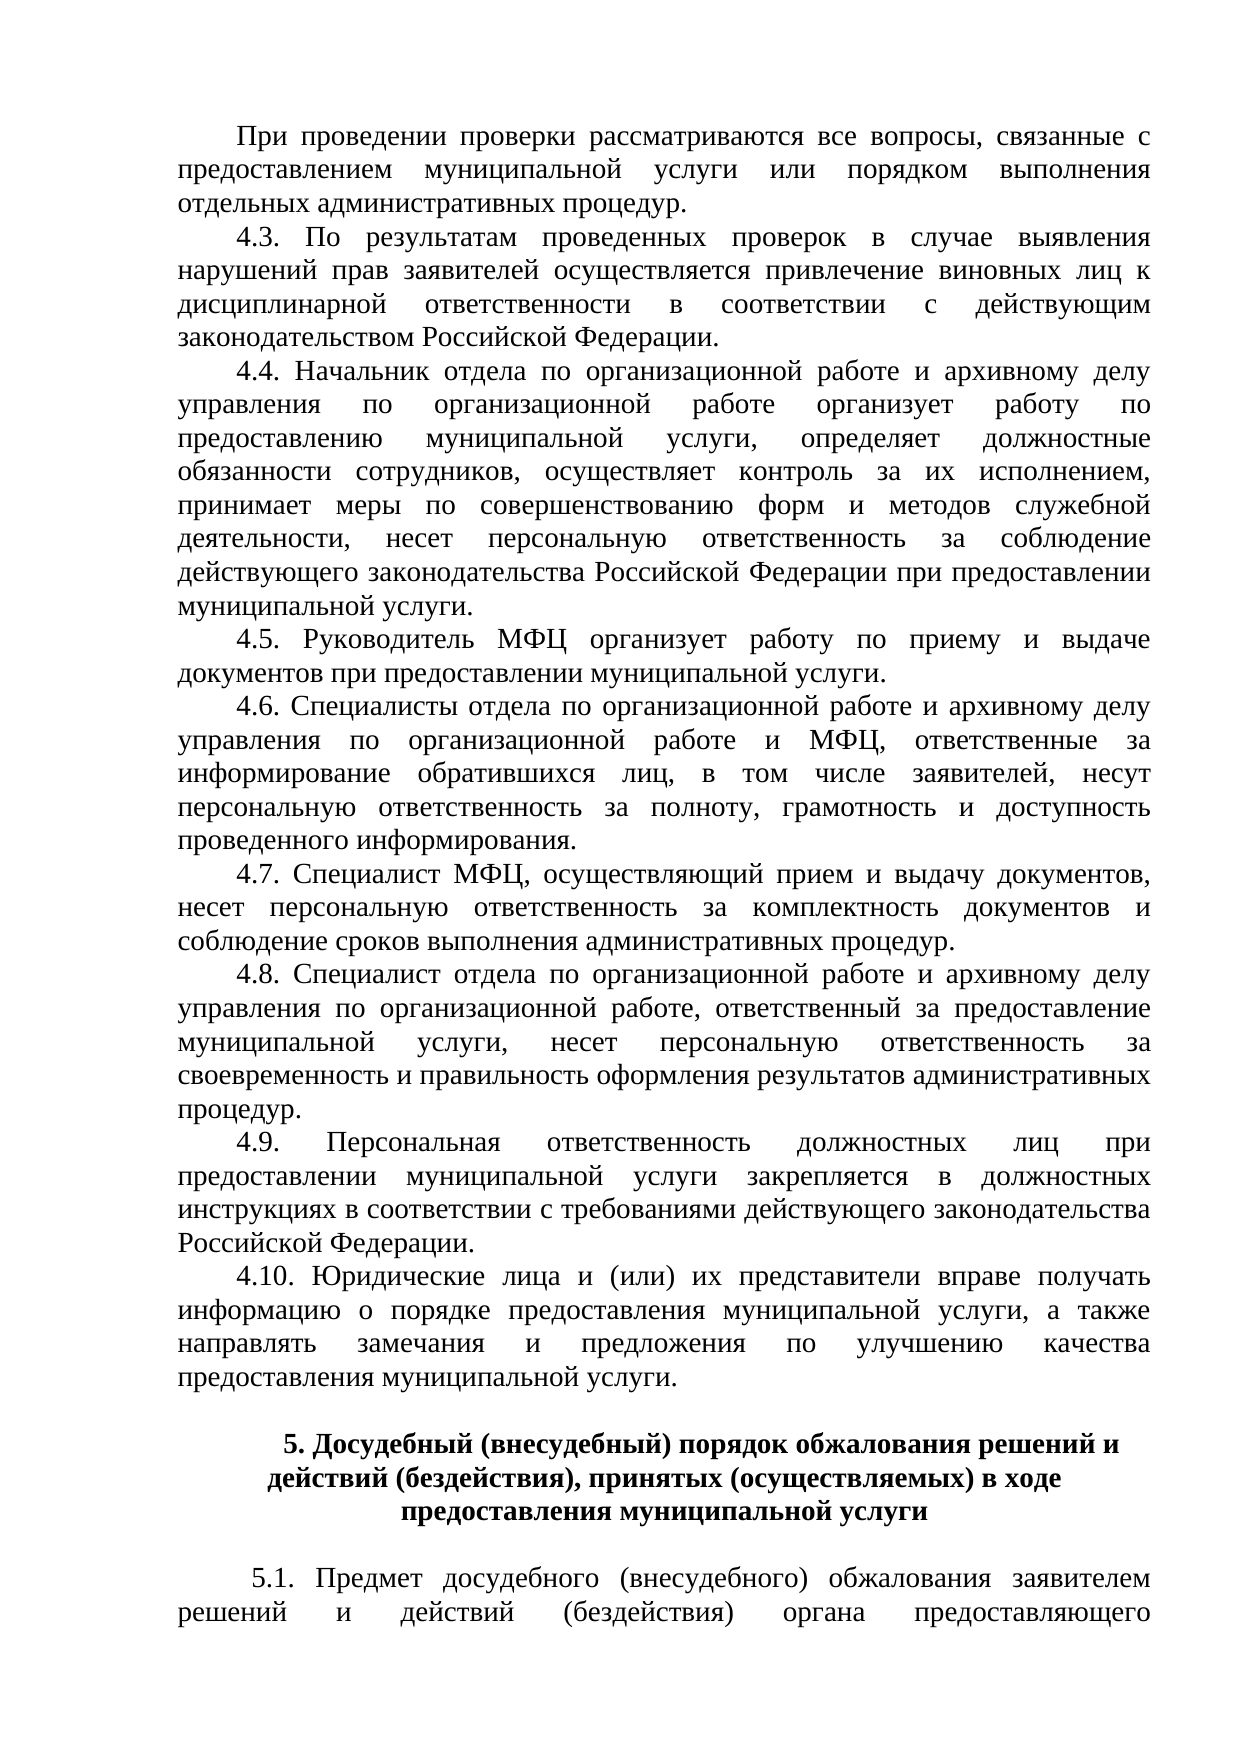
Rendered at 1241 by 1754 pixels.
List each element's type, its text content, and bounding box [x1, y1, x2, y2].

text 4.7. Специалист МФЦ, осуществляющий прием и выдачу документов, несет персональную ответственность за комплектность документов и соблюдение сроков выполнения административных процедур. [177, 856, 1152, 957]
text 4.5. Руководитель МФЦ организует работу по приему и выдаче документов при предоставлении муниципальной услуги. [177, 621, 1152, 688]
text 4.9. Персональная ответственность должностных лиц при предоставлении муниципальной услуги закрепляется в должностных инструкциях в соответствии с требованиями действующего законодательства Российской Федерации. [177, 1124, 1152, 1258]
text 5. Досудебный (внесудебный) порядок обжалования решений и действий (бездействия), принятых (осуществляемых) в ходе предоставления муниципальной услуги [177, 1426, 1152, 1527]
text 4.4. Начальник отдела по организационной работе и архивному делу управления по организационной работе организует работу по предоставлению муниципальной услуги, определяет должностные обязанности сотрудников, осуществляет контроль за их исполнением, принимает меры по совершенствованию форм и методов служебной деятельности, несет персональную ответственность за соблюдение действующего законодательства Российской Федерации при предоставлении муниципальной услуги. [177, 353, 1152, 621]
text 4.10. Юридические лица и (или) их представители вправе получать информацию о порядке предоставления муниципальной услуги, а также направлять замечания и предложения по улучшению качества предоставления муниципальной услуги. [177, 1258, 1152, 1393]
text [177, 1560, 1152, 1627]
text 4.6. Специалисты отдела по организационной работе и архивному делу управления по организационной работе и МФЦ, ответственные за информирование обратившихся лиц, в том числе заявителей, несут персональную ответственность за полноту, грамотность и доступность проведенного информирования. [177, 688, 1152, 856]
text 4.8. Специалист отдела по организационной работе и архивному делу управления по организационной работе, ответственный за предоставление муниципальной услуги, несет персональную ответственность за своевременность и правильность оформления результатов административных процедур. [177, 957, 1152, 1124]
text При проведении проверки рассматриваются все вопросы, связанные с предоставлением муниципальной услуги или порядком выполнения отдельных административных процедур. [177, 118, 1152, 219]
text 4.3. По результатам проведенных проверок в случае выявления нарушений прав заявителей осуществляется привлечение виновных лиц к дисциплинарной ответственности в соответствии с действующим законодательством Российской Федерации. [177, 219, 1152, 353]
